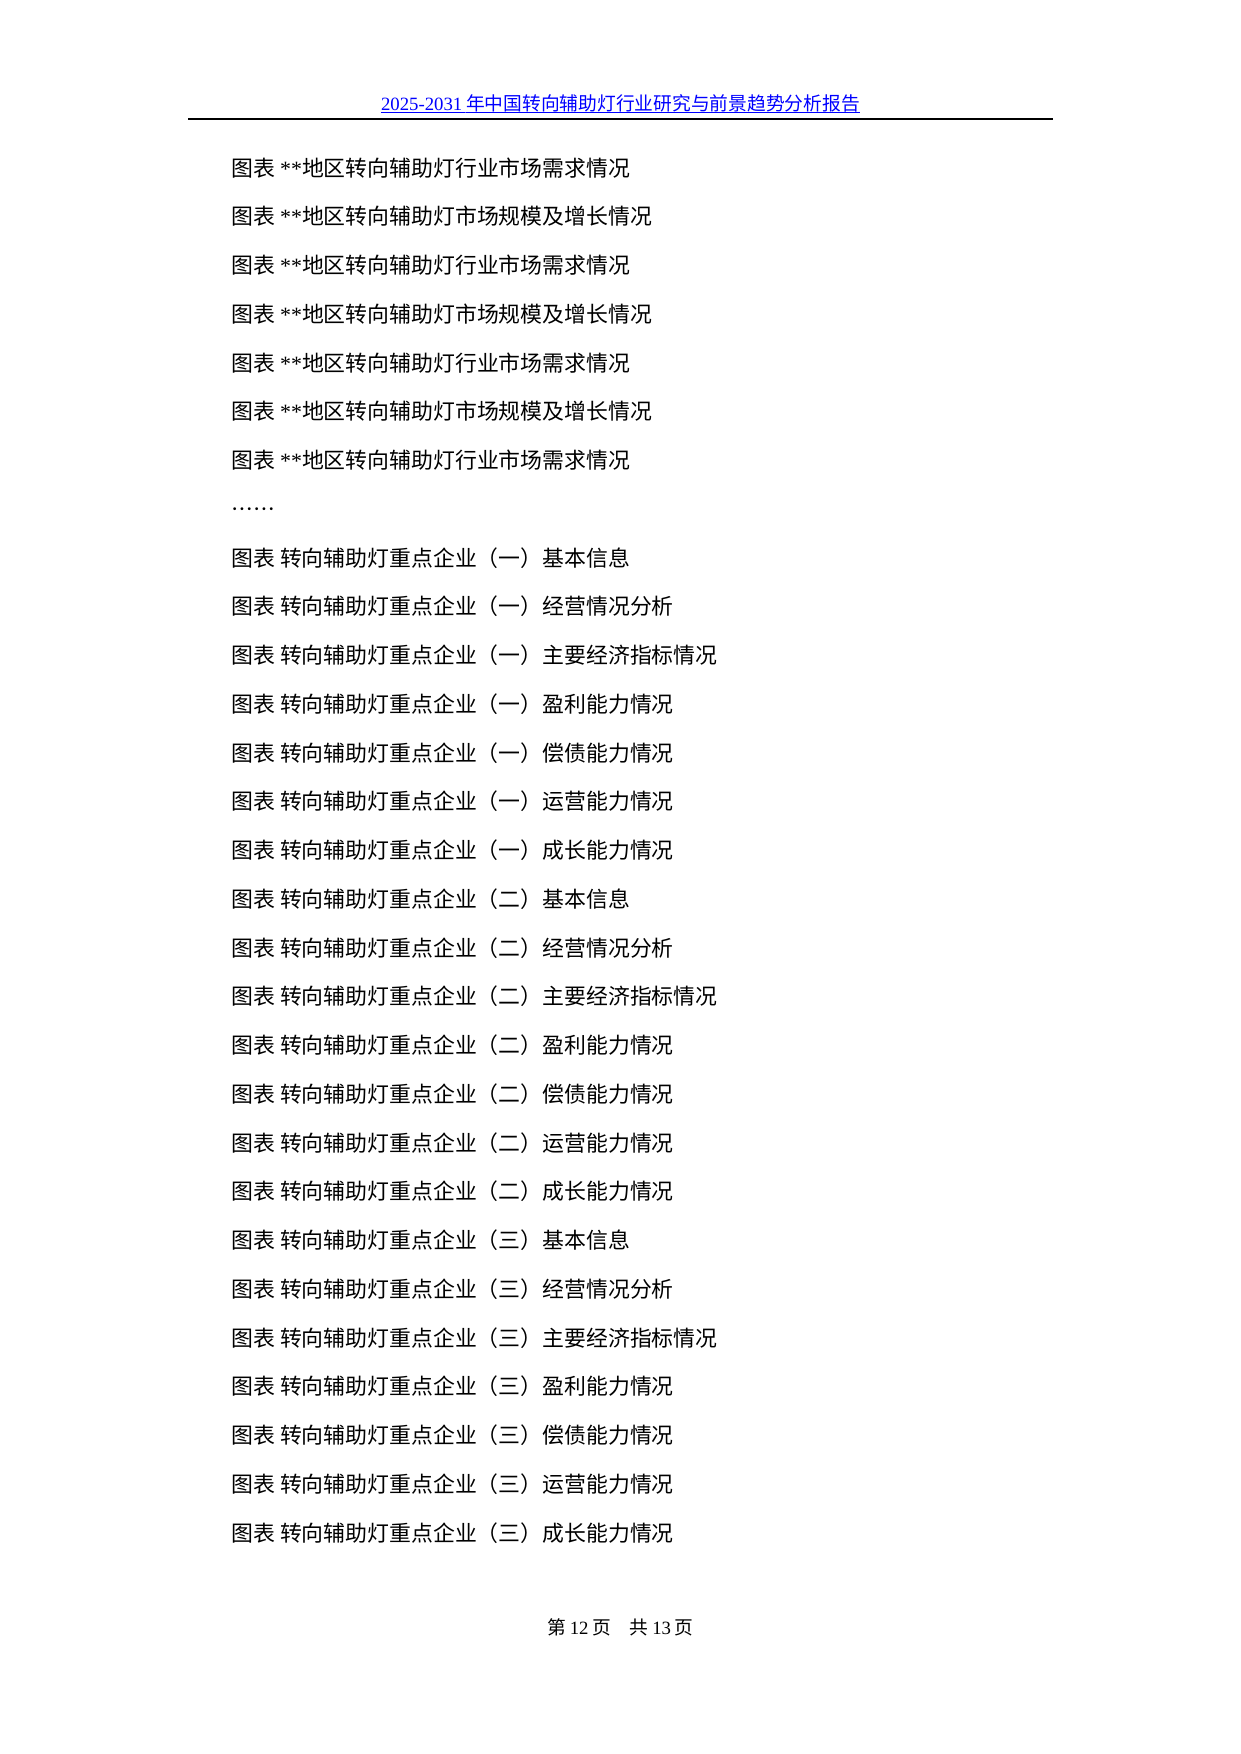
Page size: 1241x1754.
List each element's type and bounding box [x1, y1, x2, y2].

text [187, 150, 1053, 1548]
